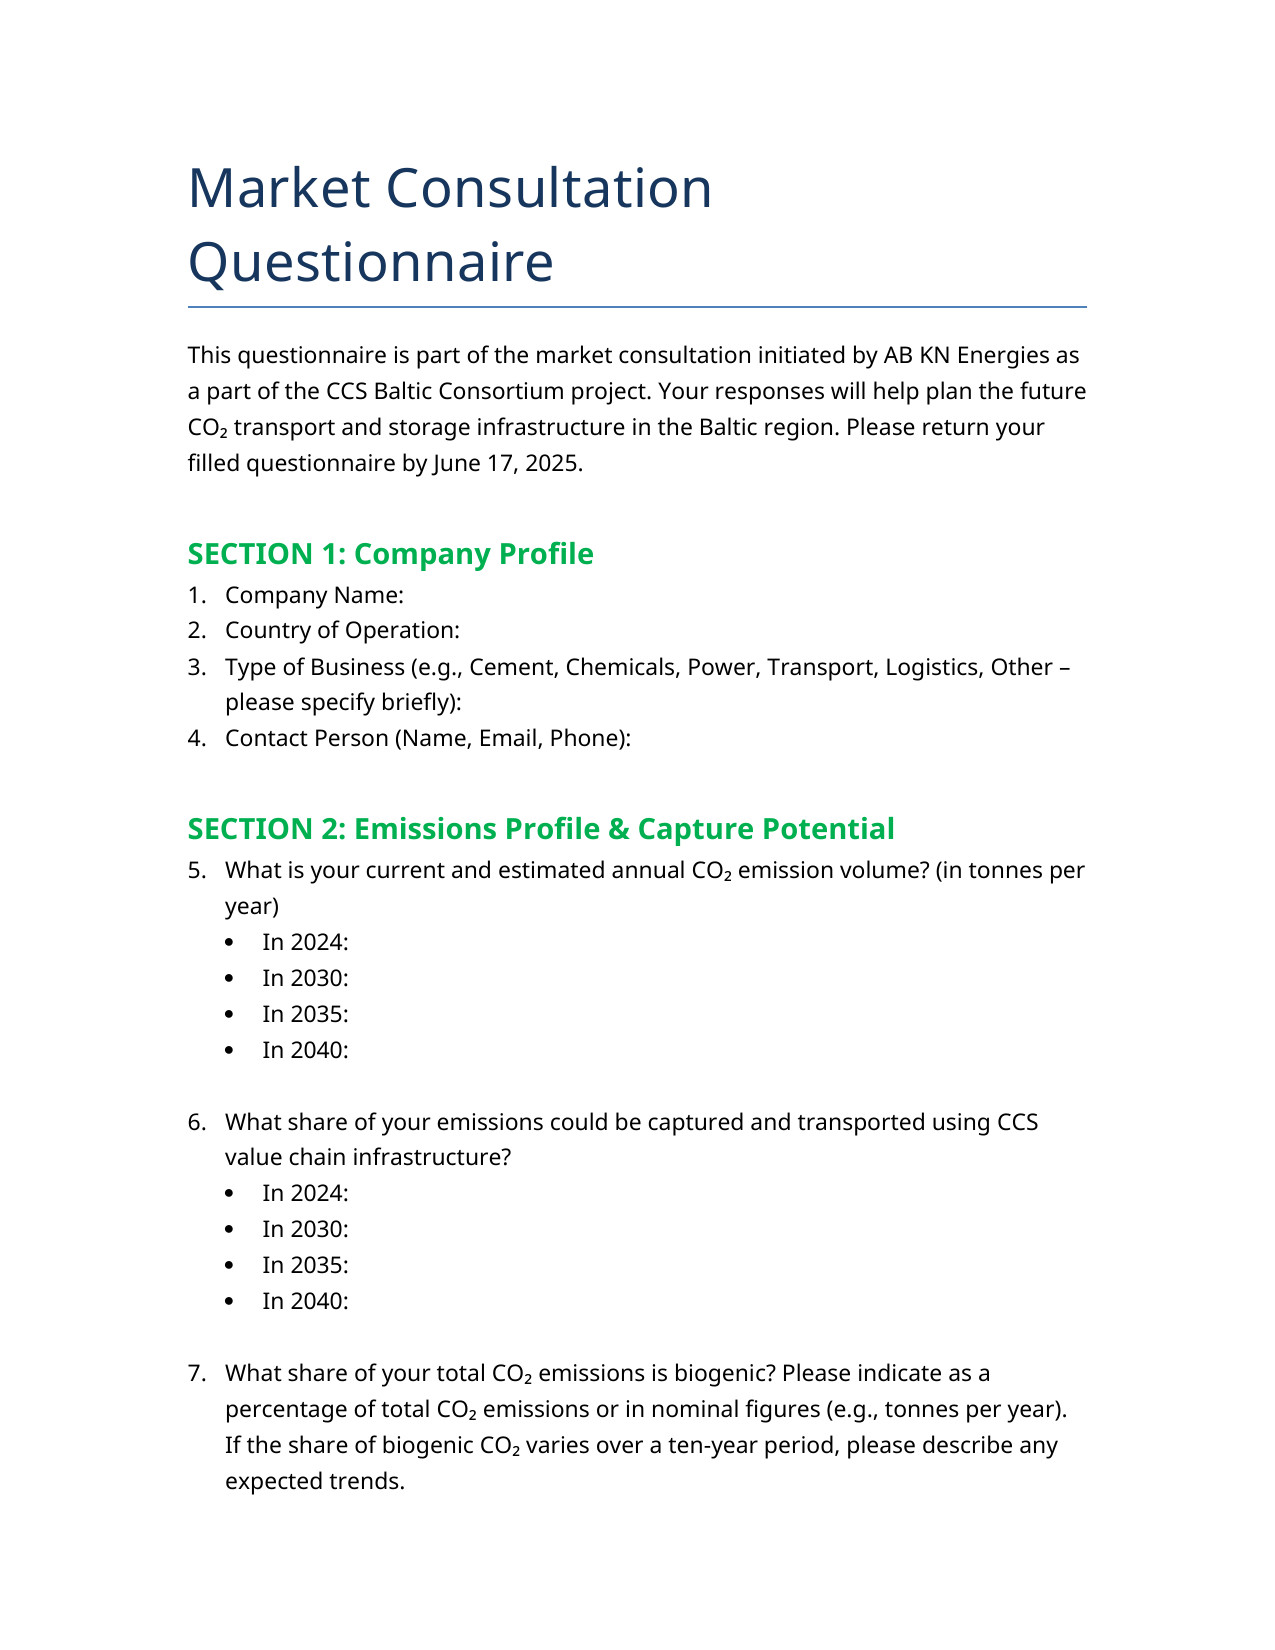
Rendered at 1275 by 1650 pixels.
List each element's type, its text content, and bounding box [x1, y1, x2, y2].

list In 2040: [225, 1033, 1087, 1065]
list In 2030: [225, 1213, 1087, 1244]
subtitle SECTION 1: Company Profile [187, 533, 1087, 573]
list Type of Business (e.g., Cement, Chemicals, Power, Transport, Logistics, Other – please specify briefly): [187, 650, 1087, 718]
list In 2035: [225, 1249, 1087, 1280]
list In 2030: [225, 962, 1087, 993]
list What share of your emissions could be captured and transported using CCS value chain infrastructure? [187, 1105, 1087, 1173]
list What is your current and estimated annual CO₂ emission volume? (in tonnes per year) [187, 854, 1087, 921]
title Market Consultation Questionnaire [187, 150, 1087, 308]
list What share of your total CO₂ emissions is biogenic? Please indicate as a percentage of total CO₂ emissions or in nominal figures (e.g., tonnes per year). If the share of biogenic CO₂ varies over a ten-year period, please describe any expected trends. [187, 1357, 1087, 1496]
list In 2024: [225, 926, 1087, 957]
list In 2040: [225, 1285, 1087, 1316]
text This questionnaire is part of the market consultation initiated by AB KN Energies as a part of the CCS Baltic Consortium project. Your responses will help plan the future CO₂ transport and storage infrastructure in the Baltic region. Please return your filled questionnaire by June 17, 2025. [187, 339, 1087, 478]
list In 2035: [225, 998, 1087, 1029]
subtitle SECTION 2: Emissions Profile & Capture Potential [187, 808, 1087, 848]
list In 2024: [225, 1177, 1087, 1208]
list Contact Person (Name, Email, Phone): [187, 722, 1087, 753]
list Country of Operation: [187, 614, 1087, 646]
list Company Name: [187, 578, 1087, 610]
